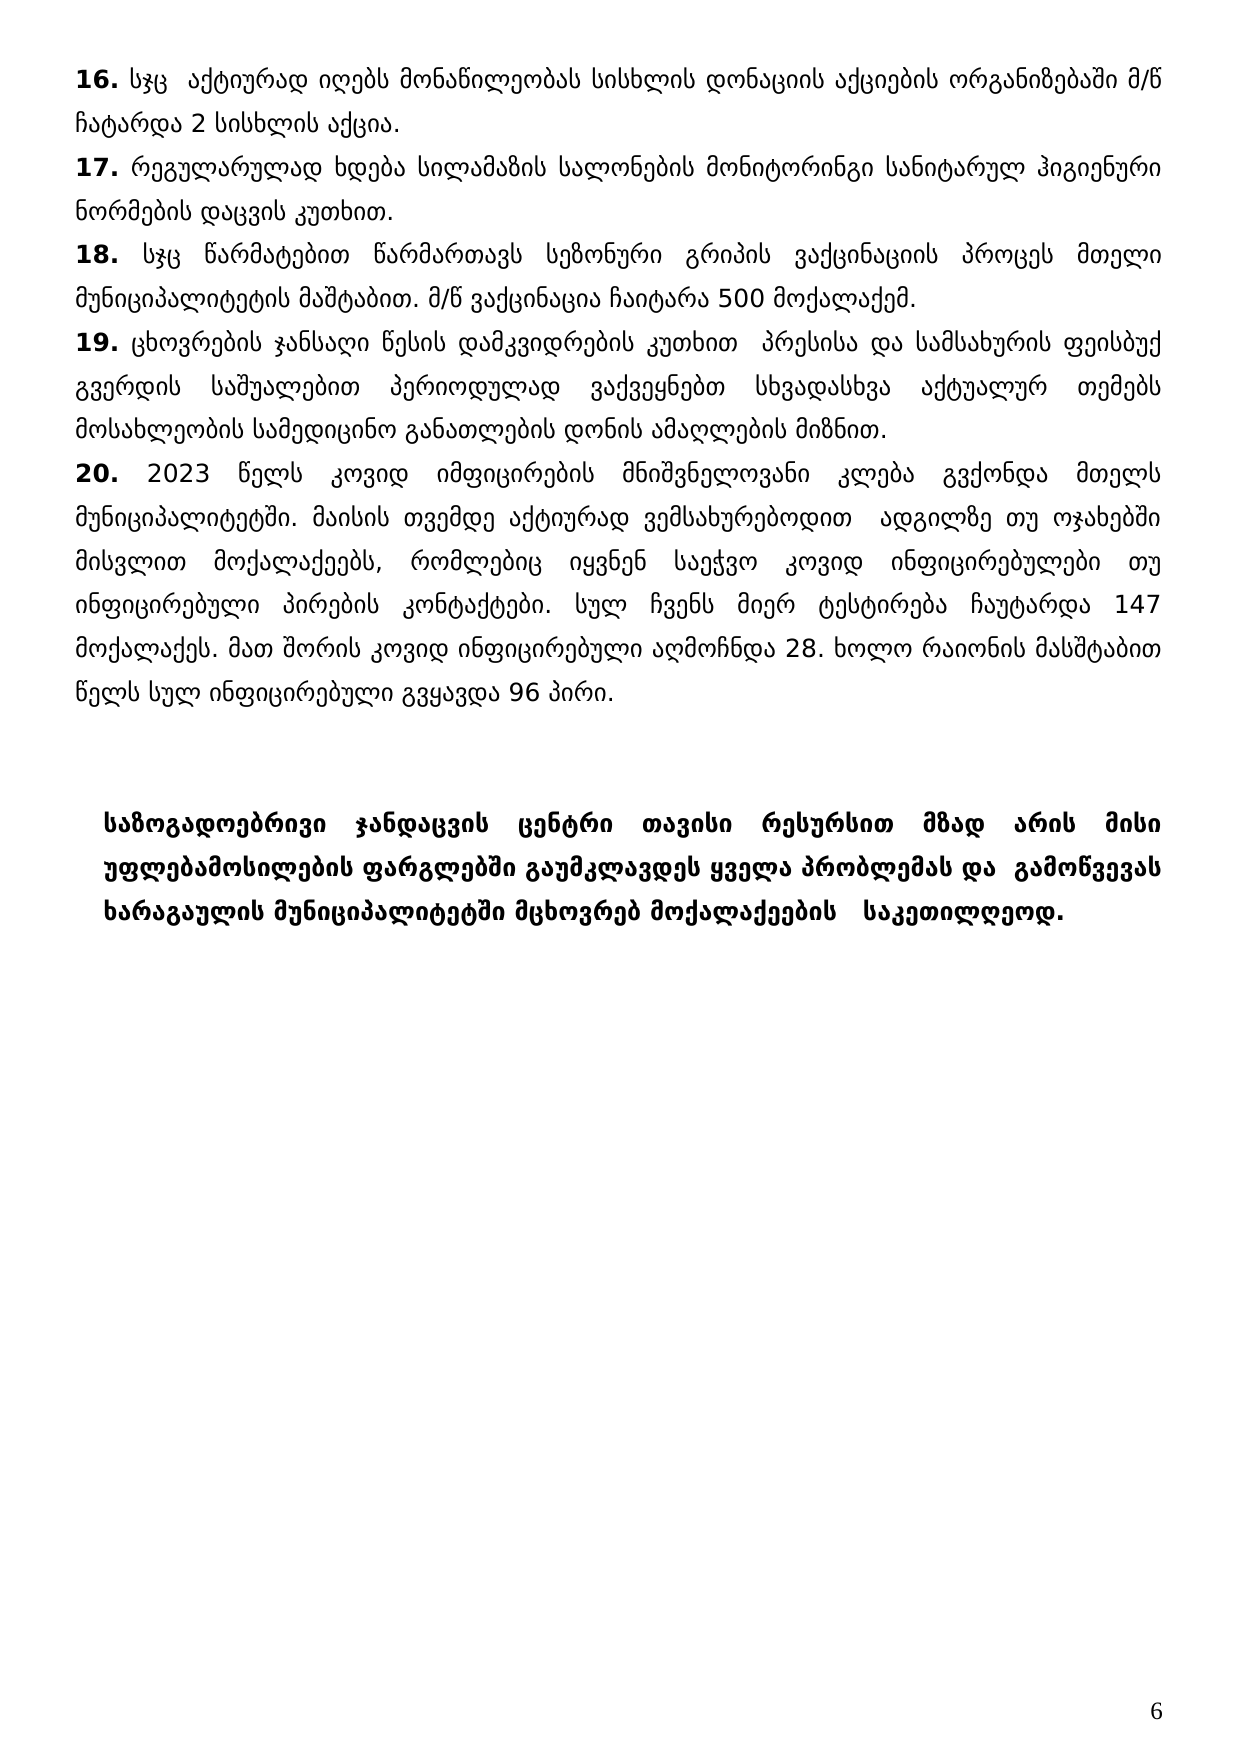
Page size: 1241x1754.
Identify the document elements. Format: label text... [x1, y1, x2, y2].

text 16. სჯც აქტიურად იღებს მონაწილეობას სისხლის დონაციის აქციების ორგანიზებაში მ/წ ჩატარდა 2 სისხლის აქცია. [75, 66, 1162, 138]
text 20. 2023 წელს კოვიდ იმფიცირების მნიშვნელოვანი კლება გვქონდა მთელს მუნიციპალიტეტში. მაისის თვემდე აქტიურად ვემსახურებოდით ადგილზე თუ ოჯახებში მისვლით მოქალაქეებს, რომლებიც იყვნენ საეჭვო კოვიდ ინფიცირებულები თუ ინფიცირებული პირების კონტაქტები. სულ ჩვენს მიერ ტესტირება ჩაუტარდა 147 მოქალაქეს. მათ შორის კოვიდ ინფიცირებული აღმოჩნდა 28. ხოლო რაიონის მასშტაბით წელს სულ ინფიცირებული გვყავდა 96 პირი. [75, 459, 1162, 707]
text 17. რეგულარულად ხდება სილამაზის სალონების მონიტორინგი სანიტარულ ჰიგიენური ნორმების დაცვის კუთხით. [75, 153, 1162, 226]
text საზოგადოებრივი ჯანდაცვის ცენტრი თავისი რესურსით მზად არის მისი უფლებამოსილების ფარგლებში გაუმკლავდეს ყველა პრობლემას და გამოწვევას ხარაგაულის მუნიციპალიტეტში მცხოვრებ მოქალაქეების საკეთილღეოდ. [103, 809, 1162, 926]
text 18. სჯც წარმატებით წარმართავს სეზონური გრიპის ვაქცინაციის პროცეს მთელი მუნიციპალიტეტის მაშტაბით. მ/წ ვაქცინაცია ჩაიტარა 500 მოქალაქემ. [75, 241, 1162, 313]
text 19. ცხოვრების ჯანსაღი წესის დამკვიდრების კუთხით პრესისა და სამსახურის ფეისბუქ გვერდის საშუალებით პერიოდულად ვაქვეყნებთ სხვადასხვა აქტუალურ თემებს მოსახლეობის სამედიცინო განათლების დონის ამაღლების მიზნით. [75, 328, 1162, 445]
